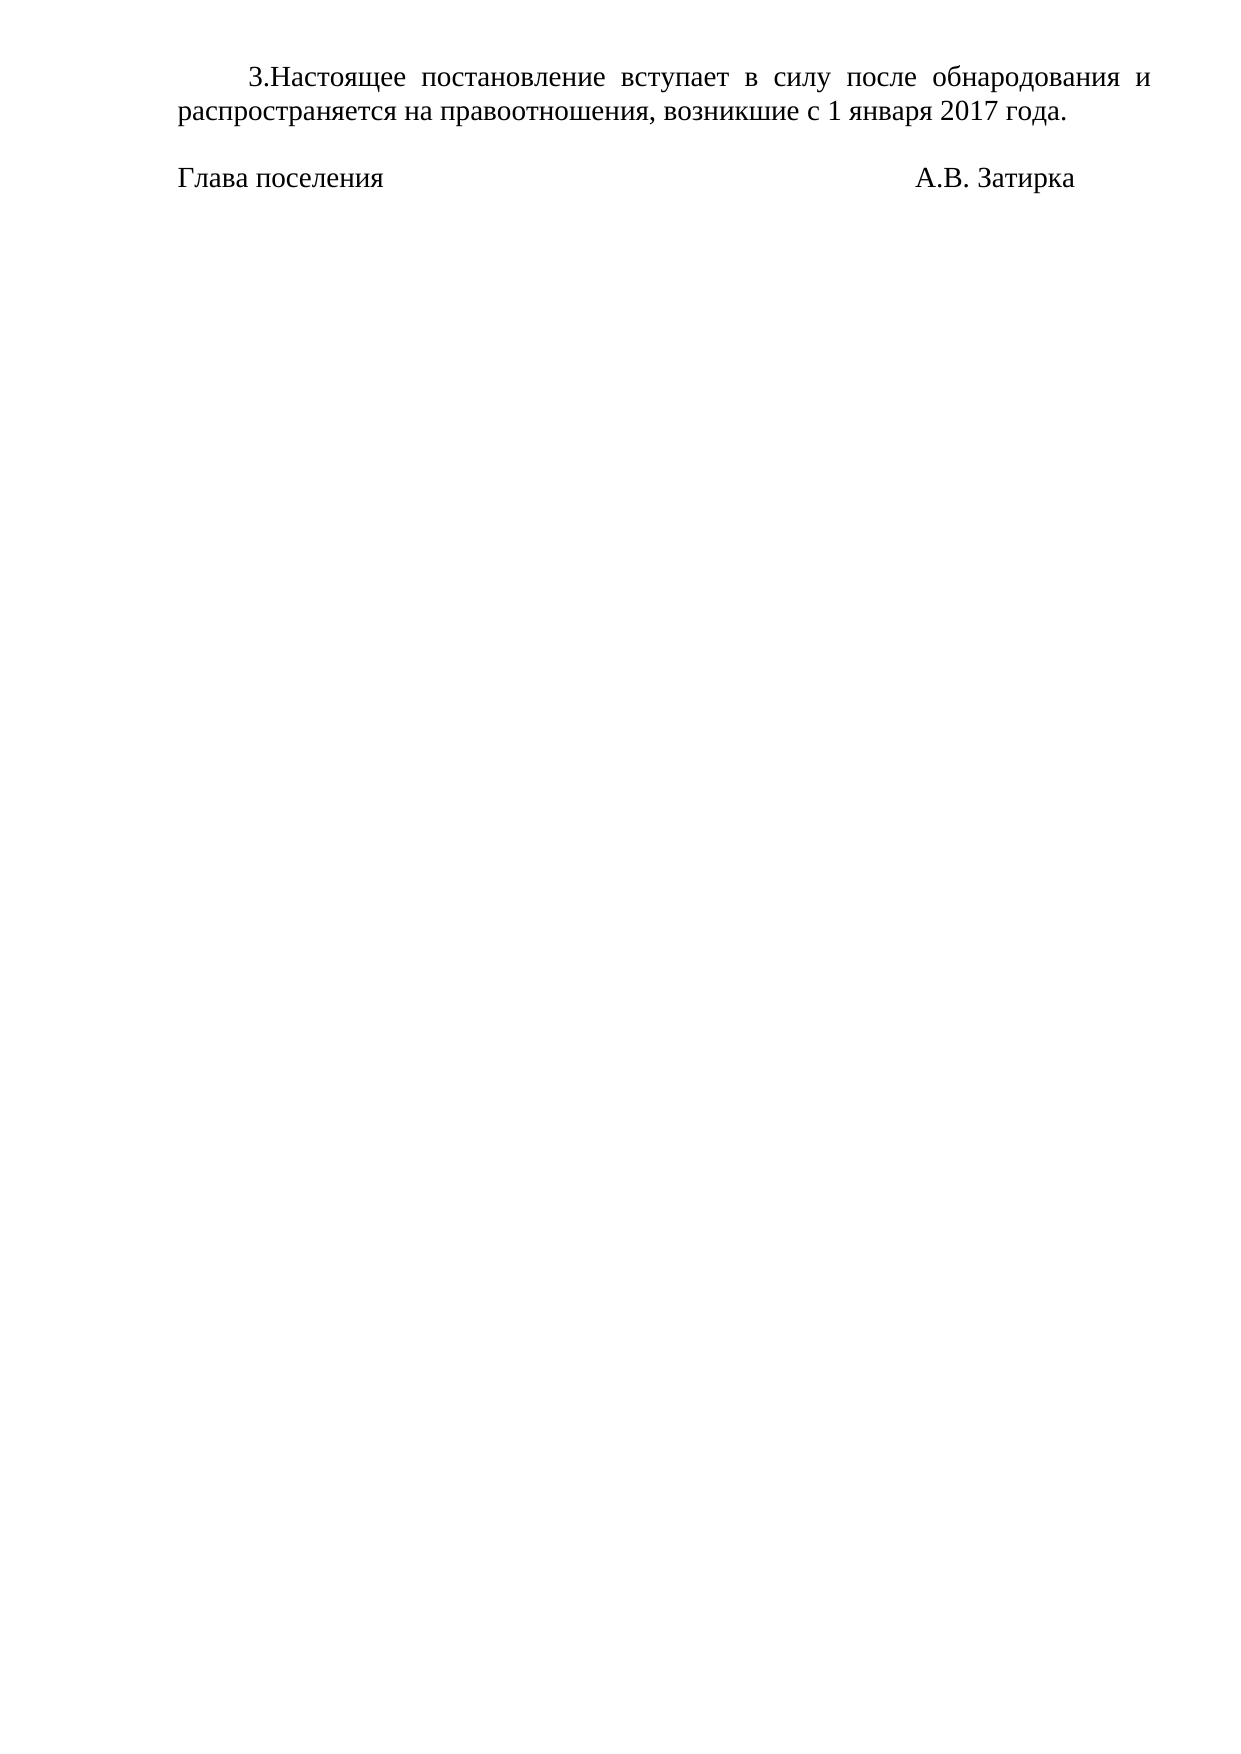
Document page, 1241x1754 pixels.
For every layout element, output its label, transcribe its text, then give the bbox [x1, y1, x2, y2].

text Глава поселения А.В. Затирка [177, 160, 1152, 193]
text 3.Настоящее постановление вступает в силу после обнародования и распространяется на правоотношения, возникшие с 1 января 2017 года. [177, 59, 1152, 126]
